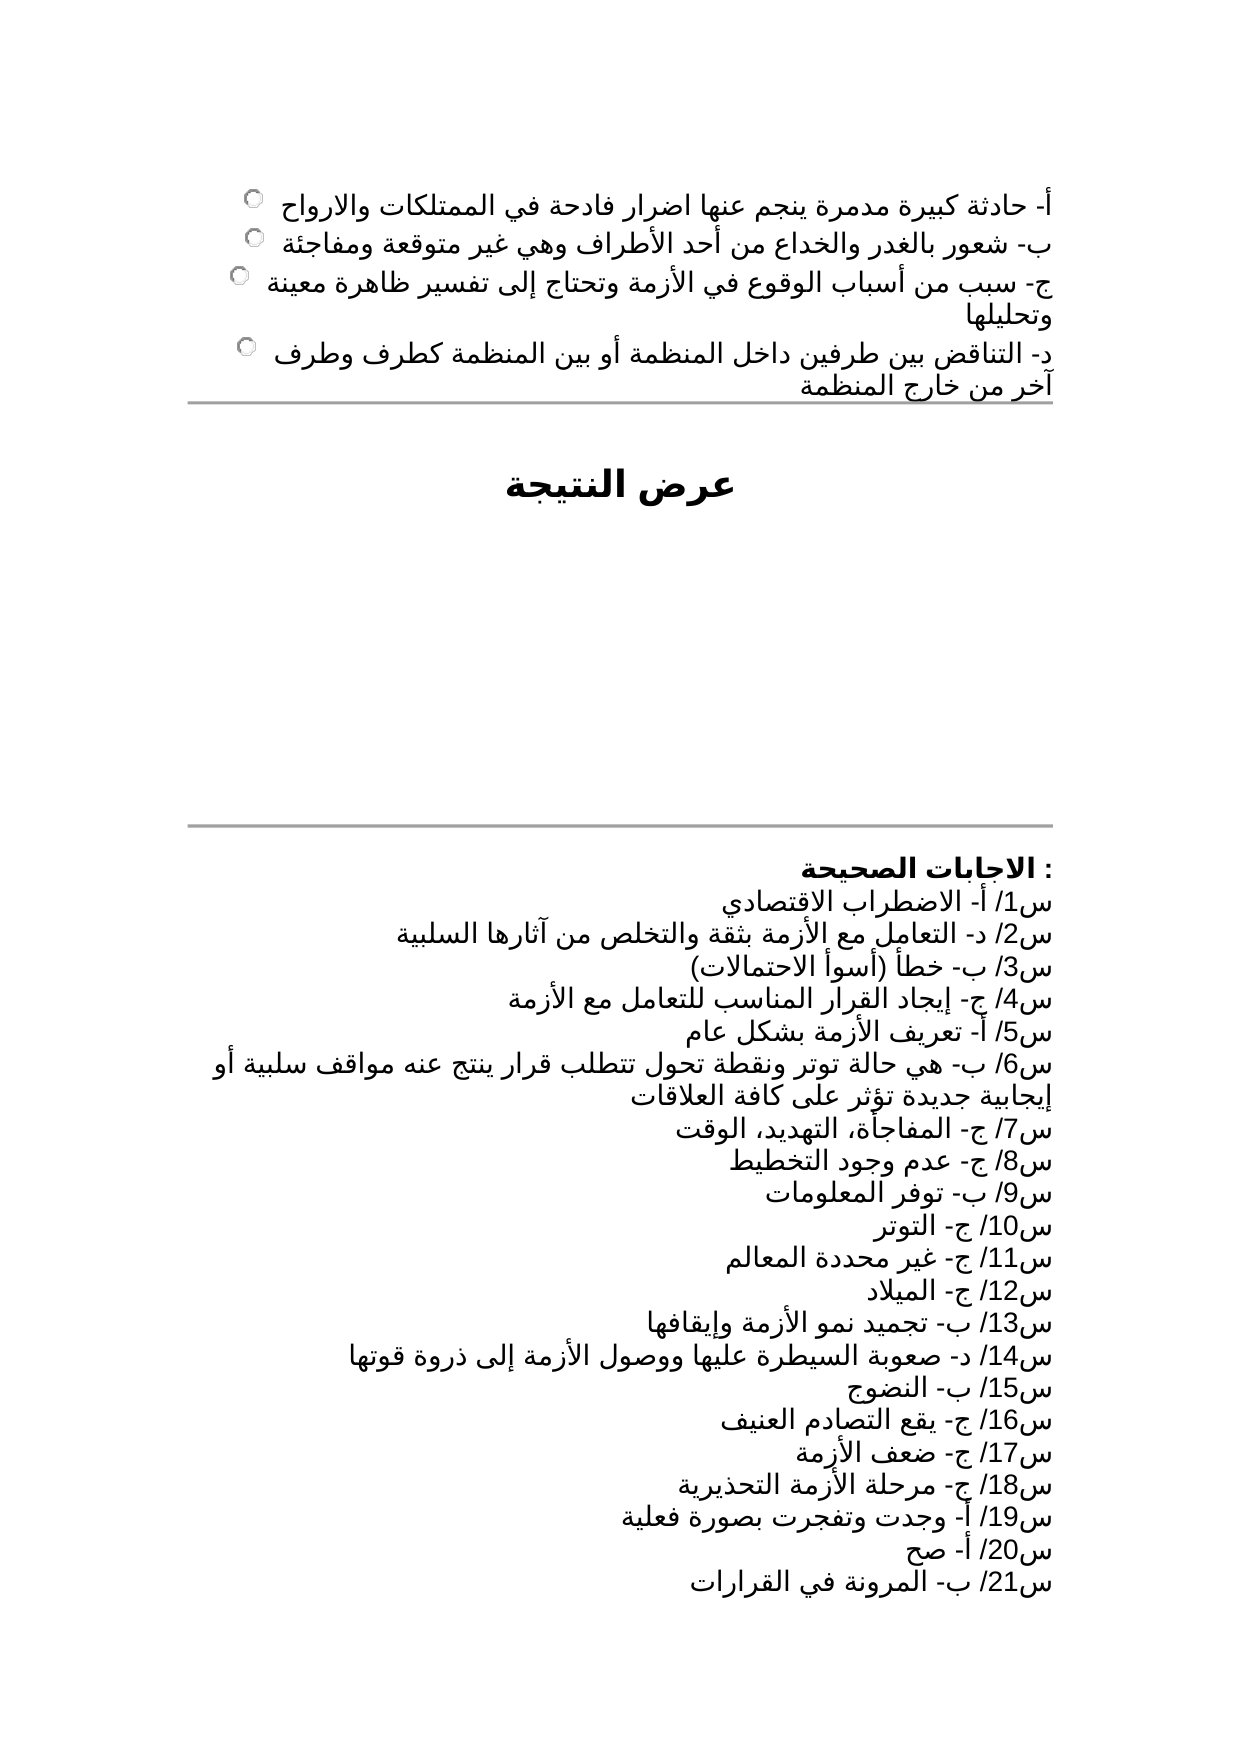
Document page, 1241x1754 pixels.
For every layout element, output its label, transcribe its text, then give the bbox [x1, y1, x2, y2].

text عرض النتيجة [187, 462, 1053, 505]
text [187, 852, 1053, 1598]
text ‌أ- حادثة كبيرة مدمرة ينجم عنها اضرار فادحة في الممتلكات والارواح ‌ب- شعور بالغدر والخداع من أحد الأطراف وهي غير متوقعة ومفاجئة ‌ج- سبب من أسباب الوقوع في الأزمة وتحتاج إلى تفسير ظاهرة معينة وتحليلها ‌د- التناقض بين طرفين داخل المنظمة أو بين المنظمة كطرف وطرف آخر من خارج المنظمة [187, 150, 1053, 401]
